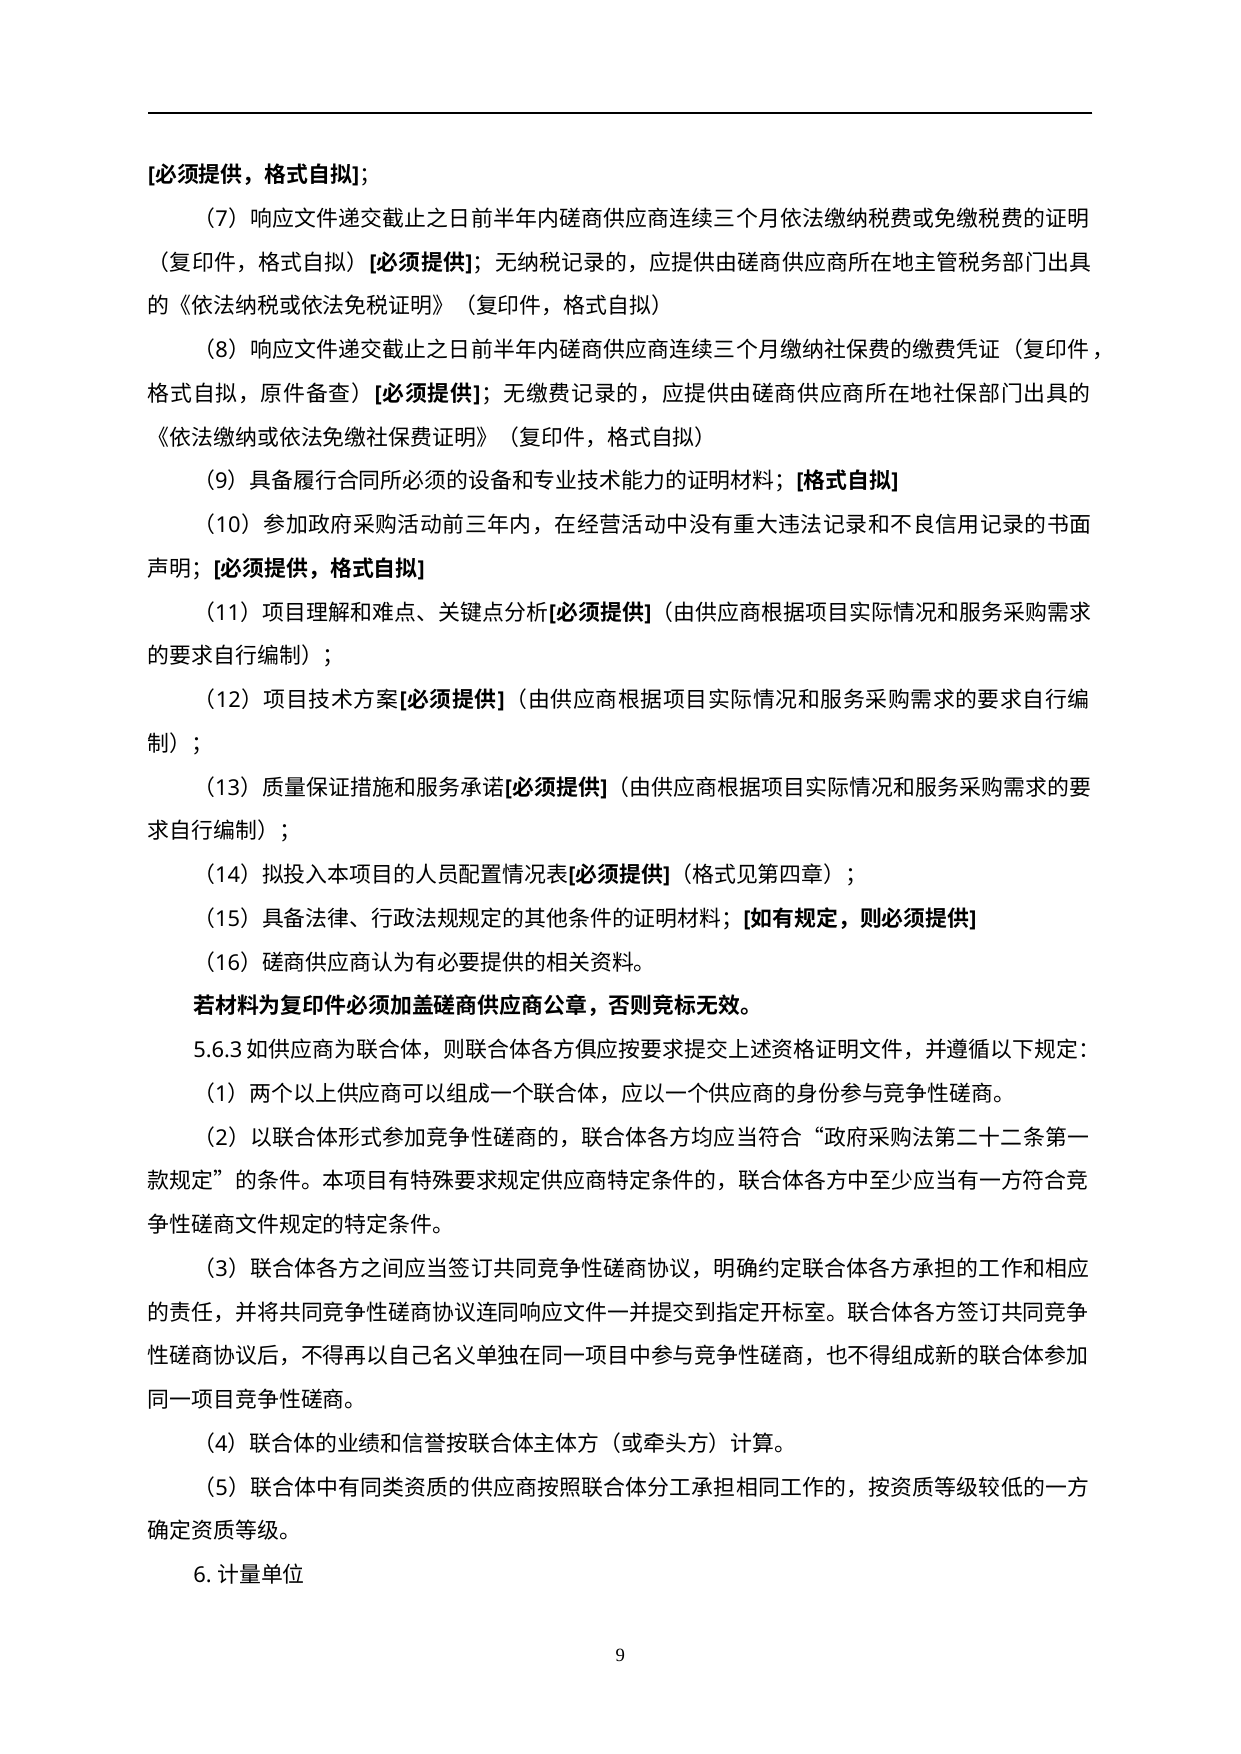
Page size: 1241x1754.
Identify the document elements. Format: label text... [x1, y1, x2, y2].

text （12）项目技术方案[必须提供]（由供应商根据项目实际情况和服务采购需求的要求自行编制）； [148, 673, 1092, 760]
text （9）具备履行合同所必须的设备和专业技术能力的证明材料；[格式自拟] [148, 454, 1092, 498]
text （13）质量保证措施和服务承诺[必须提供]（由供应商根据项目实际情况和服务采购需求的要求自行编制）； [148, 760, 1092, 848]
text （3）联合体各方之间应当签订共同竞争性磋商协议，明确约定联合体各方承担的工作和相应的责任，并将共同竞争性磋商协议连同响应文件一并提交到指定开标室。联合体各方签订共同竞争性磋商协议后，不得再以自己名义单独在同一项目中参与竞争性磋商，也不得组成新的联合体参加同一项目竞争性磋商。 [148, 1241, 1092, 1416]
text （1）两个以上供应商可以组成一个联合体，应以一个供应商的身份参与竞争性磋商。 [148, 1066, 1092, 1110]
text （8）响应文件递交截止之日前半年内磋商供应商连续三个月缴纳社保费的缴费凭证（复印件，格式自拟，原件备查）[必须提供]；无缴费记录的，应提供由磋商供应商所在地社保部门出具的《依法缴纳或依法免缴社保费证明》（复印件，格式自拟） [148, 323, 1092, 454]
text （15）具备法律、行政法规规定的其他条件的证明材料；[如有规定，则必须提供] [148, 891, 1092, 935]
text （7）响应文件递交截止之日前半年内磋商供应商连续三个月依法缴纳税费或免缴税费的证明（复印件，格式自拟）[必须提供]；无纳税记录的，应提供由磋商供应商所在地主管税务部门出具的《依法纳税或依法免税证明》（复印件，格式自拟） [148, 191, 1092, 323]
text （5）联合体中有同类资质的供应商按照联合体分工承担相同工作的，按资质等级较低的一方确定资质等级。 [148, 1460, 1092, 1548]
text （10）参加政府采购活动前三年内，在经营活动中没有重大违法记录和不良信用记录的书面声明；[必须提供，格式自拟] [148, 498, 1092, 585]
text （16）磋商供应商认为有必要提供的相关资料。 [148, 935, 1092, 979]
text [148, 148, 1092, 191]
text 6. 计量单位 [148, 1548, 1092, 1591]
text （4）联合体的业绩和信誉按联合体主体方（或牵头方）计算。 [148, 1416, 1092, 1460]
text （2）以联合体形式参加竞争性磋商的，联合体各方均应当符合“政府采购法第二十二条第一款规定”的条件。本项目有特殊要求规定供应商特定条件的，联合体各方中至少应当有一方符合竞争性磋商文件规定的特定条件。 [148, 1110, 1092, 1241]
text （14）拟投入本项目的人员配置情况表[必须提供]（格式见第四章）； [148, 848, 1092, 891]
text （11）项目理解和难点、关键点分析[必须提供]（由供应商根据项目实际情况和服务采购需求的要求自行编制）； [148, 585, 1092, 673]
text 5.6.3如供应商为联合体，则联合体各方俱应按要求提交上述资格证明文件，并遵循以下规定： [148, 1023, 1092, 1066]
text 若材料为复印件必须加盖磋商供应商公章，否则竞标无效。 [148, 979, 1092, 1023]
